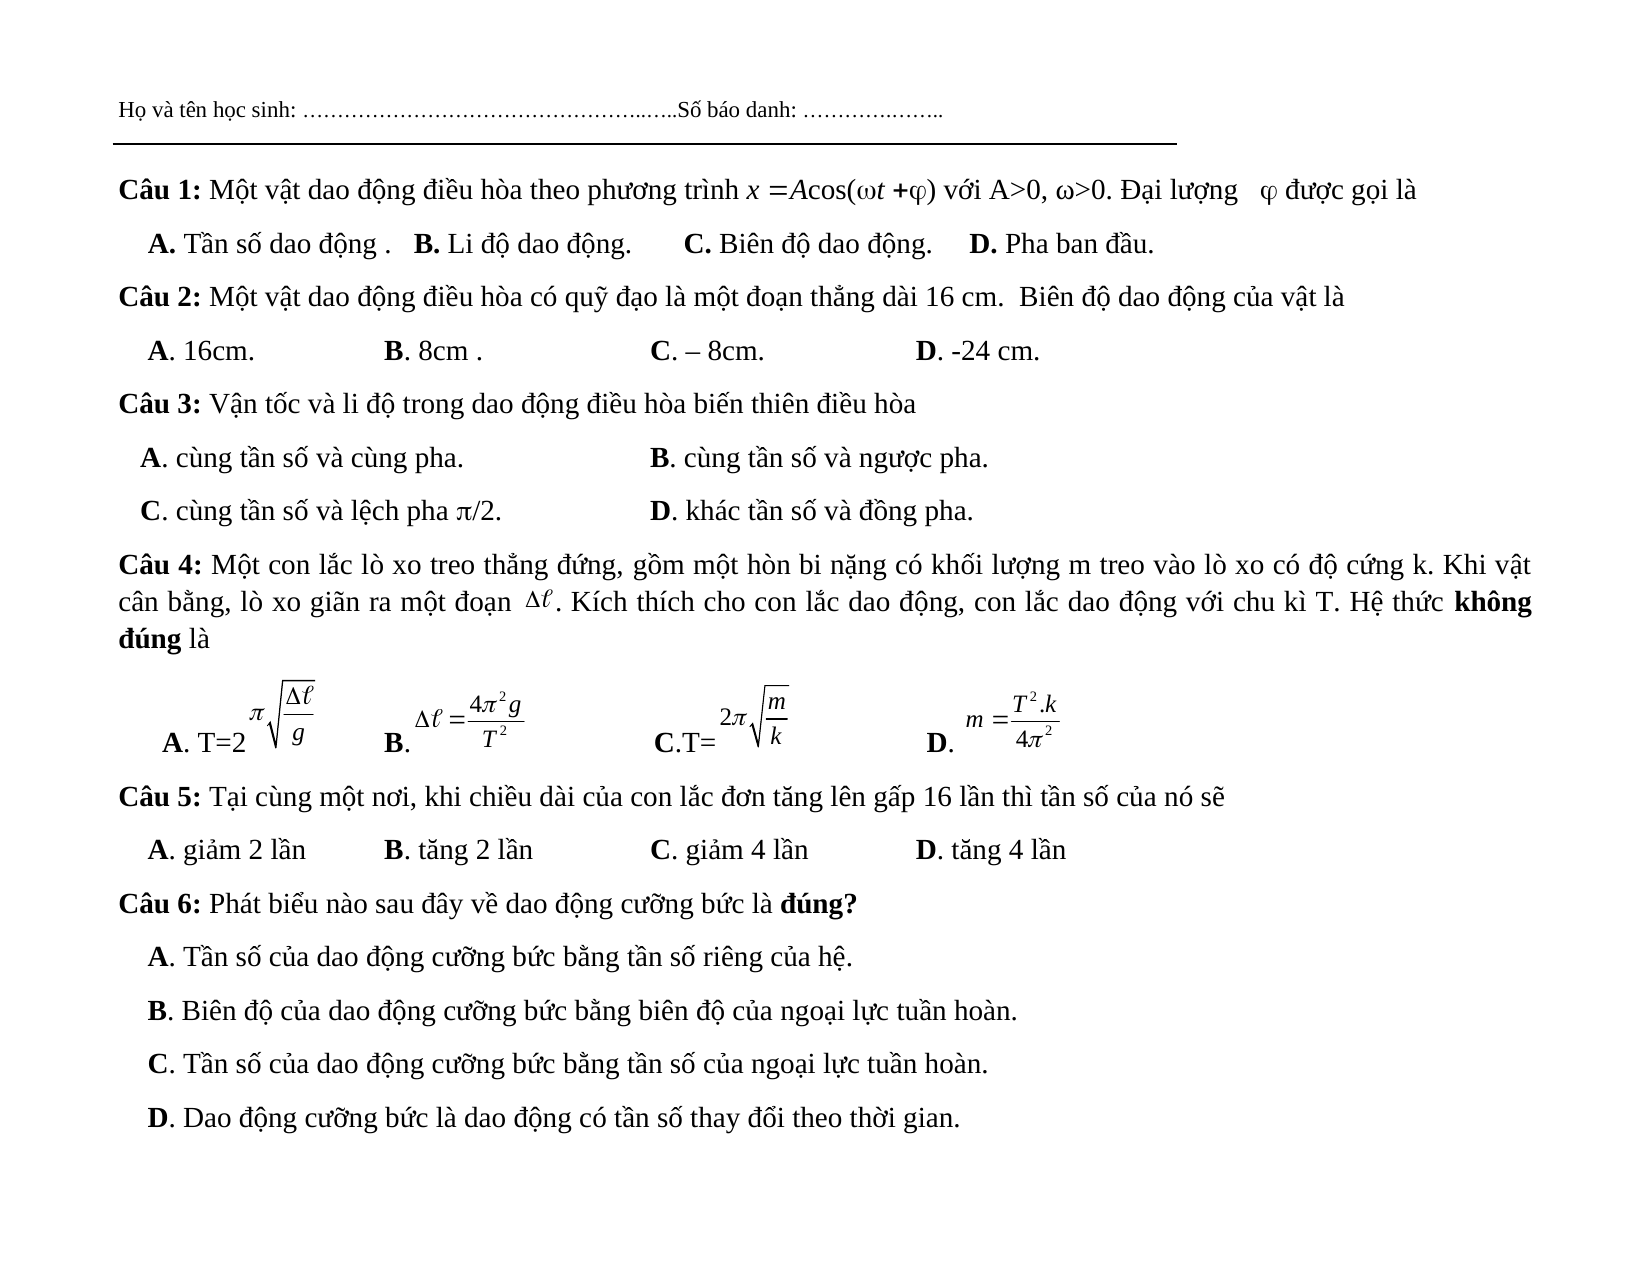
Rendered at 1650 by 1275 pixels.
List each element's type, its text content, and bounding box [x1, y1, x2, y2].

text A. cùng tần số và cùng pha. B. cùng tần số và ngược pha. [118, 440, 1532, 473]
text A. Tần số dao động . B. Li độ dao động. C. Biên độ dao động. D. Pha ban đầu. [118, 226, 1532, 259]
text Câu 2: Một vật dao động điều hòa có quỹ đạo là một đoạn thẳng dài 16 cm. Biên độ dao động của vật là [118, 279, 1532, 313]
text A. giảm 2 lần B. tăng 2 lần C. giảm 4 lần D. tăng 4 lần [118, 832, 1532, 866]
text A. Tần số của dao động cưỡng bức bằng tần số riêng của hệ. [118, 939, 1532, 973]
text Câu 5: Tại cùng một nơi, khi chiều dài của con lắc đơn tăng lên gấp 16 lần thì tần số của nó sẽ [118, 779, 1532, 812]
text C. Tần số của dao động cưỡng bức bằng tần số của ngoại lực tuần hoàn. [118, 1046, 1532, 1080]
text Câu 4: Một con lắc lò xo treo thẳng đứng, gồm một hòn bi nặng có khối lượng m treo vào lò xo có độ cứng k. Khi vật cân bằng, lò xo giãn ra một đoạn . Kích thích cho con lắc dao động, con lắc dao động với chu kì T. Hệ thức không đúng là [118, 547, 1532, 654]
text B. Biên độ của dao động cưỡng bức bằng biên độ của ngoại lực tuần hoàn. [118, 993, 1532, 1026]
text D. Dao động cưỡng bức là dao động có tần số thay đổi theo thời gian. [118, 1100, 1532, 1133]
text Họ và tên học sinh: …………………………………………..…..Số báo danh: ………….…….. [118, 97, 1532, 123]
text Câu 3: Vận tốc và li độ trong dao động điều hòa biến thiên điều hòa [118, 386, 1532, 420]
text A. 16cm. B. 8cm . C. – 8cm. D. -24 cm. [118, 333, 1532, 366]
text Câu 1: Một vật dao động điều hòa theo phương trình x Acos(t ) với A>0, ω>0. Đại lượng được gọi là [118, 172, 1532, 206]
text C. cùng tần số và lệch pha /2. D. khác tần số và đồng pha. [118, 493, 1532, 527]
text Câu 6: Phát biểu nào sau đây về dao động cưỡng bức là đúng? [118, 886, 1532, 919]
text A. T=2 B. C.T= D. [118, 674, 1532, 759]
